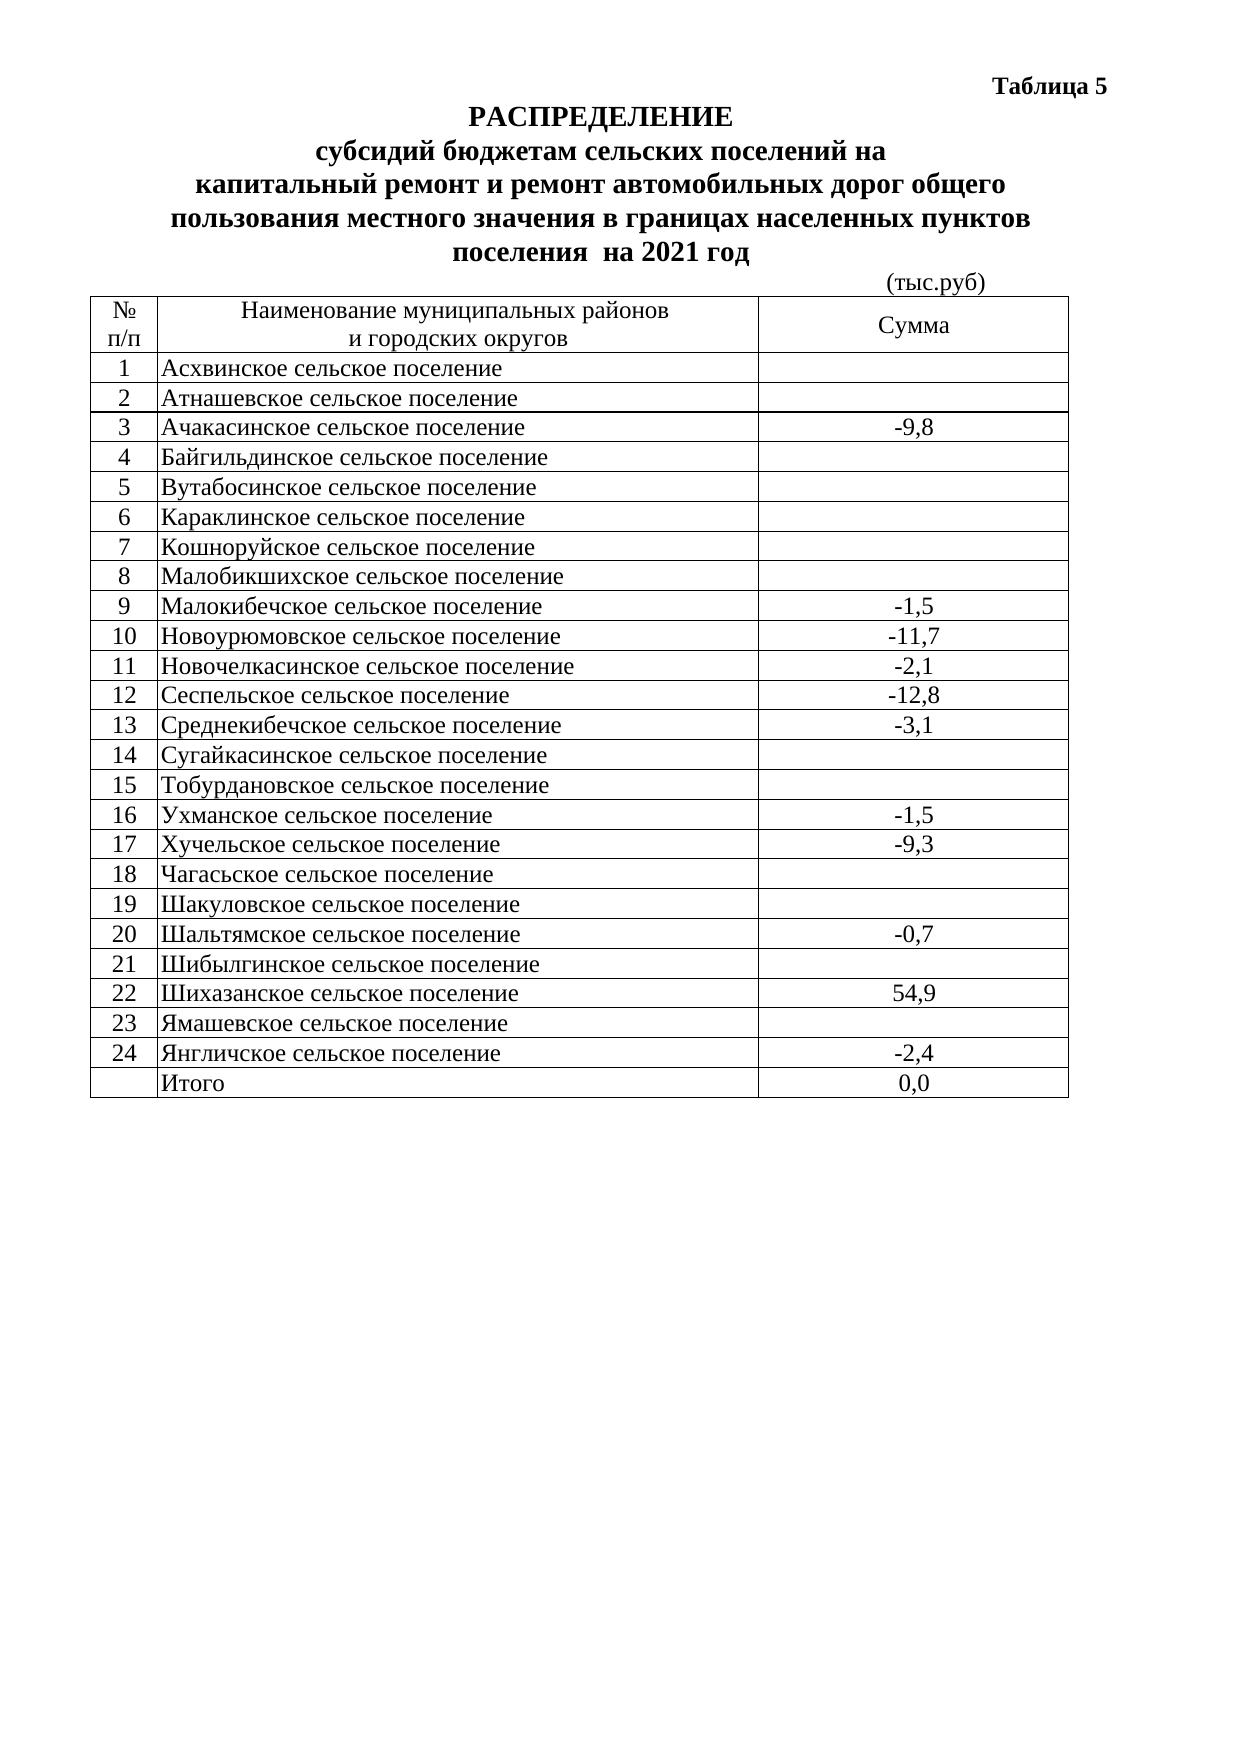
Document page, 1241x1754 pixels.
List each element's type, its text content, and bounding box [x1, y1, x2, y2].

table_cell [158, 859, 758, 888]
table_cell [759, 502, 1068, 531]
text (тыс.руб) [684, 267, 1107, 296]
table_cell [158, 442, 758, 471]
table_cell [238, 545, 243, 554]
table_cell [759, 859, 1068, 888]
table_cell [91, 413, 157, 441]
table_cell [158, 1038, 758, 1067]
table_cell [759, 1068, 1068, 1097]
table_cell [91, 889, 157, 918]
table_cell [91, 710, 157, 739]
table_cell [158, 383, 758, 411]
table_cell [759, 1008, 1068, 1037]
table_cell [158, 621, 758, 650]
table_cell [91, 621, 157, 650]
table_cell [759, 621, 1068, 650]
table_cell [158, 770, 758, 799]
text Таблица 5 [94, 71, 1107, 99]
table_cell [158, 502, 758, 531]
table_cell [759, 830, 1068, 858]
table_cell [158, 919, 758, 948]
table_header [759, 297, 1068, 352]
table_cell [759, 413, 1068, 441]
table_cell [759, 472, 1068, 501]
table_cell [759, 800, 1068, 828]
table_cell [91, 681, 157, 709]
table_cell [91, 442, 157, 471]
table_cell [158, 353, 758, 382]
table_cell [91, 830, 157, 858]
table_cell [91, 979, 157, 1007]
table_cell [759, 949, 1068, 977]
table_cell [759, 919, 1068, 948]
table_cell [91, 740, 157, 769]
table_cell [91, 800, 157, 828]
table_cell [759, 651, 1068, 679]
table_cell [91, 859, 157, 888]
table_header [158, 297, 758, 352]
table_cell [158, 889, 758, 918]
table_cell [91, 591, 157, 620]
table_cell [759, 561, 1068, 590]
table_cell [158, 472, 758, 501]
text капитальный ремонт и ремонт автомобильных дорог общего [94, 167, 1107, 200]
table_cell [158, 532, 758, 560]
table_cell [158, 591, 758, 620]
subtitle РАСПРЕДЕЛЕНИЕ [94, 99, 1107, 133]
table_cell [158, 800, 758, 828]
text пользования местного значения в границах населенных пунктов [94, 200, 1107, 234]
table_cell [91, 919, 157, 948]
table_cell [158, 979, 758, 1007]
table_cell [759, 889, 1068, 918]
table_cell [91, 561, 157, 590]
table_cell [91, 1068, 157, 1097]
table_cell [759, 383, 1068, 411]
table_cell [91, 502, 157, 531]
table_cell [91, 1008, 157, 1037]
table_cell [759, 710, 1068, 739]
text субсидий бюджетам сельских поселений на [94, 133, 1107, 167]
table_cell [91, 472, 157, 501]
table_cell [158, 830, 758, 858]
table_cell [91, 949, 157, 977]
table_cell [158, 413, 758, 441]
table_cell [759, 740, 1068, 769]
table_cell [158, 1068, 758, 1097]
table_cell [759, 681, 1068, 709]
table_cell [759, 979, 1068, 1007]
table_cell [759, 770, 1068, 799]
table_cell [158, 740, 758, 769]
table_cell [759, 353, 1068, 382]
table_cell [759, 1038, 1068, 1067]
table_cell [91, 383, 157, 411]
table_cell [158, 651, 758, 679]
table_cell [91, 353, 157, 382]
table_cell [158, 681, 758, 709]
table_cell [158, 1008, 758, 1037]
text поселения на 2021 год [94, 234, 1107, 267]
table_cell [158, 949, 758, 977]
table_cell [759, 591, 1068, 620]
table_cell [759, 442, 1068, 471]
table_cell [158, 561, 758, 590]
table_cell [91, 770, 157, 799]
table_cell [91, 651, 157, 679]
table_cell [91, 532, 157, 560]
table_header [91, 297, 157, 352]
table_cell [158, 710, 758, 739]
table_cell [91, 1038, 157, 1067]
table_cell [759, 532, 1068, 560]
